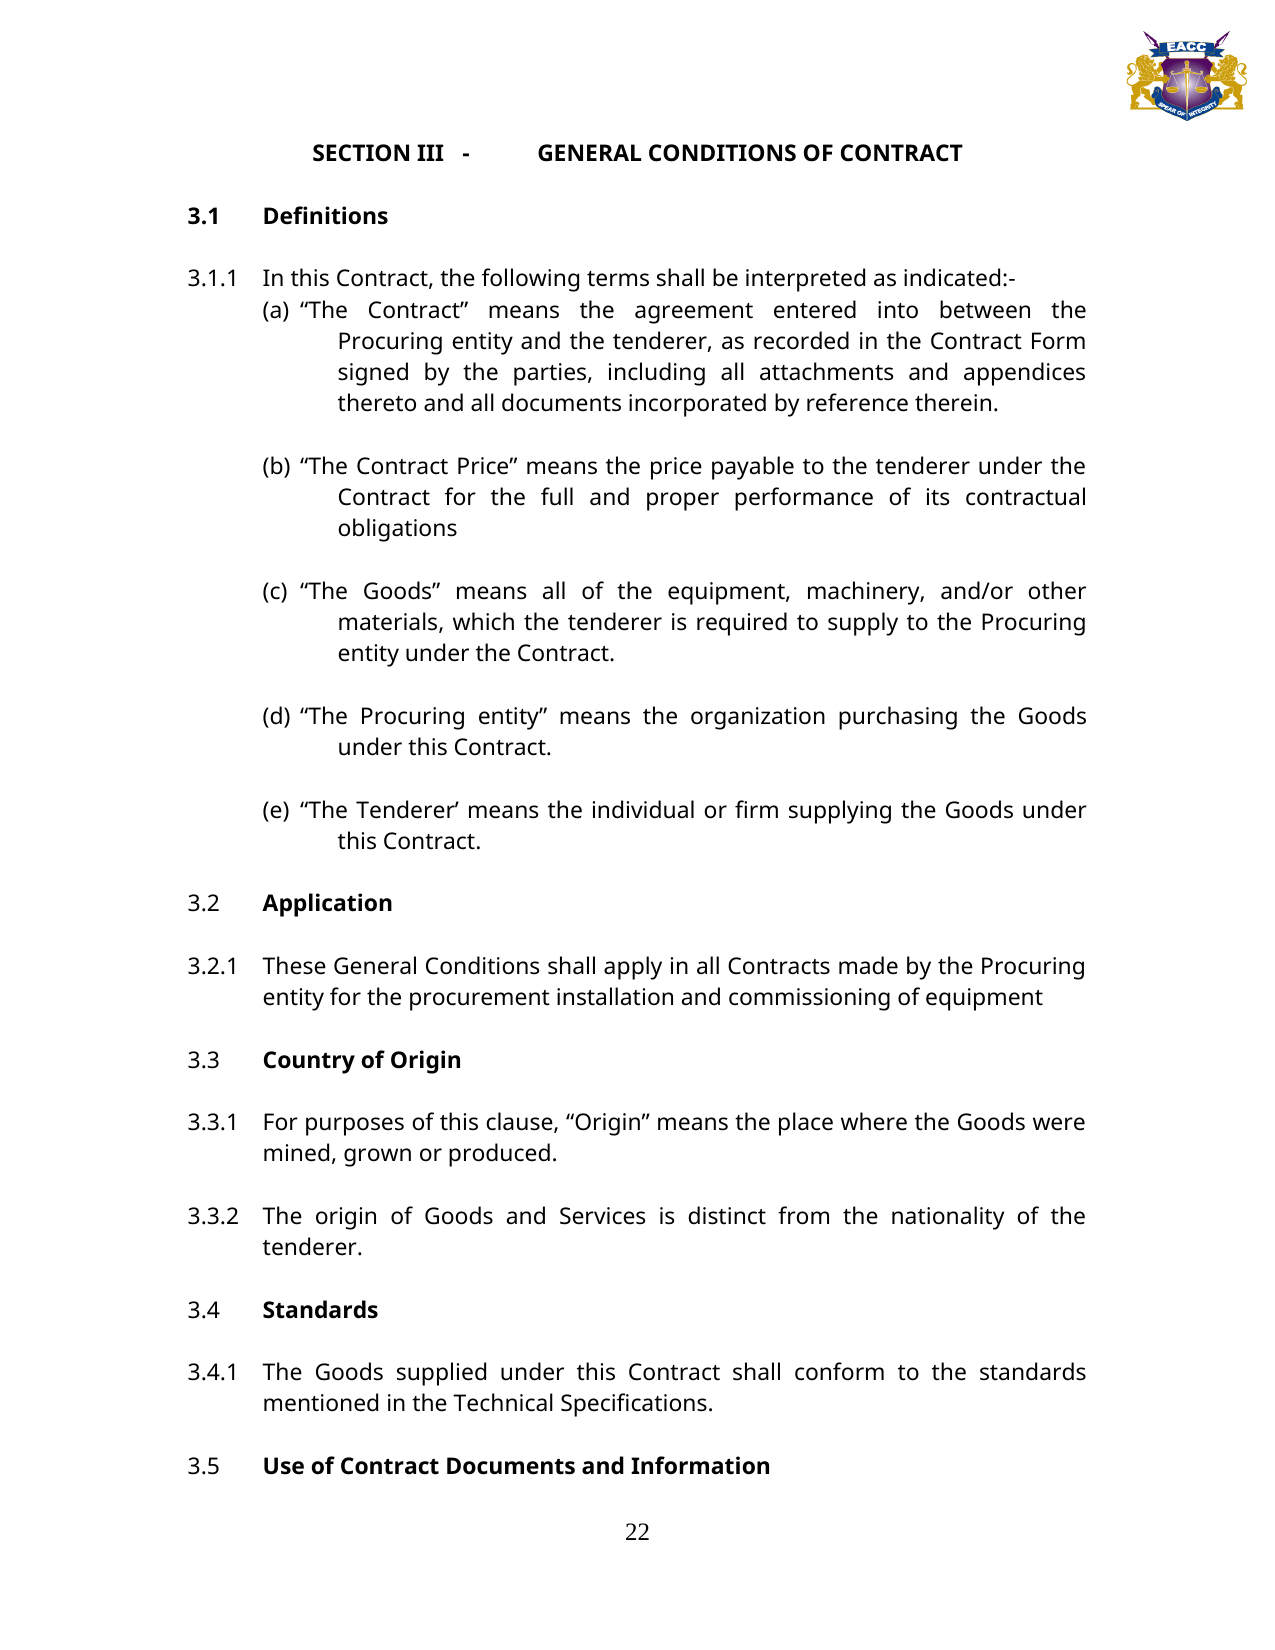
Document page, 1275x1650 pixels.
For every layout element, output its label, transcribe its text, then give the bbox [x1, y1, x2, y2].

subtitle SECTION III - GENERAL CONDITIONS OF CONTRACT [187, 137, 1087, 168]
list For purposes of this clause, “Origin” means the place where the Goods were mined, grown or produced. [187, 1106, 1087, 1168]
list “The Contract” means the agreement entered into between the Procuring entity and the tenderer, as recorded in the Contract Form signed by the parties, including all attachments and appendices thereto and all documents incorporated by reference therein. [262, 293, 1087, 418]
list In this Contract, the following terms shall be interpreted as indicated:- [187, 262, 1087, 293]
subtitle Use of Contract Documents and Information [187, 1450, 1087, 1481]
list “The Procuring entity” means the organization purchasing the Goods under this Contract. [262, 700, 1087, 762]
list “The Contract Price” means the price payable to the tenderer under the Contract for the full and proper performance of its contractual obligations [262, 450, 1087, 543]
list The Goods supplied under this Contract shall conform to the standards mentioned in the Technical Specifications. [187, 1356, 1087, 1418]
picture [1126, 31, 1247, 121]
list “The Goods” means all of the equipment, machinery, and/or other materials, which the tenderer is required to supply to the Procuring entity under the Contract. [262, 575, 1087, 668]
subtitle Definitions [187, 200, 1087, 231]
list “The Tenderer’ means the individual or firm supplying the Goods under this Contract. [262, 793, 1087, 856]
subtitle Standards [187, 1293, 1087, 1325]
subtitle Country of Origin [187, 1043, 1087, 1075]
list The origin of Goods and Services is distinct from the nationality of the tenderer. [187, 1200, 1087, 1262]
list These General Conditions shall apply in all Contracts made by the Procuring entity for the procurement installation and commissioning of equipment [187, 950, 1087, 1012]
subtitle Application [187, 887, 1087, 918]
